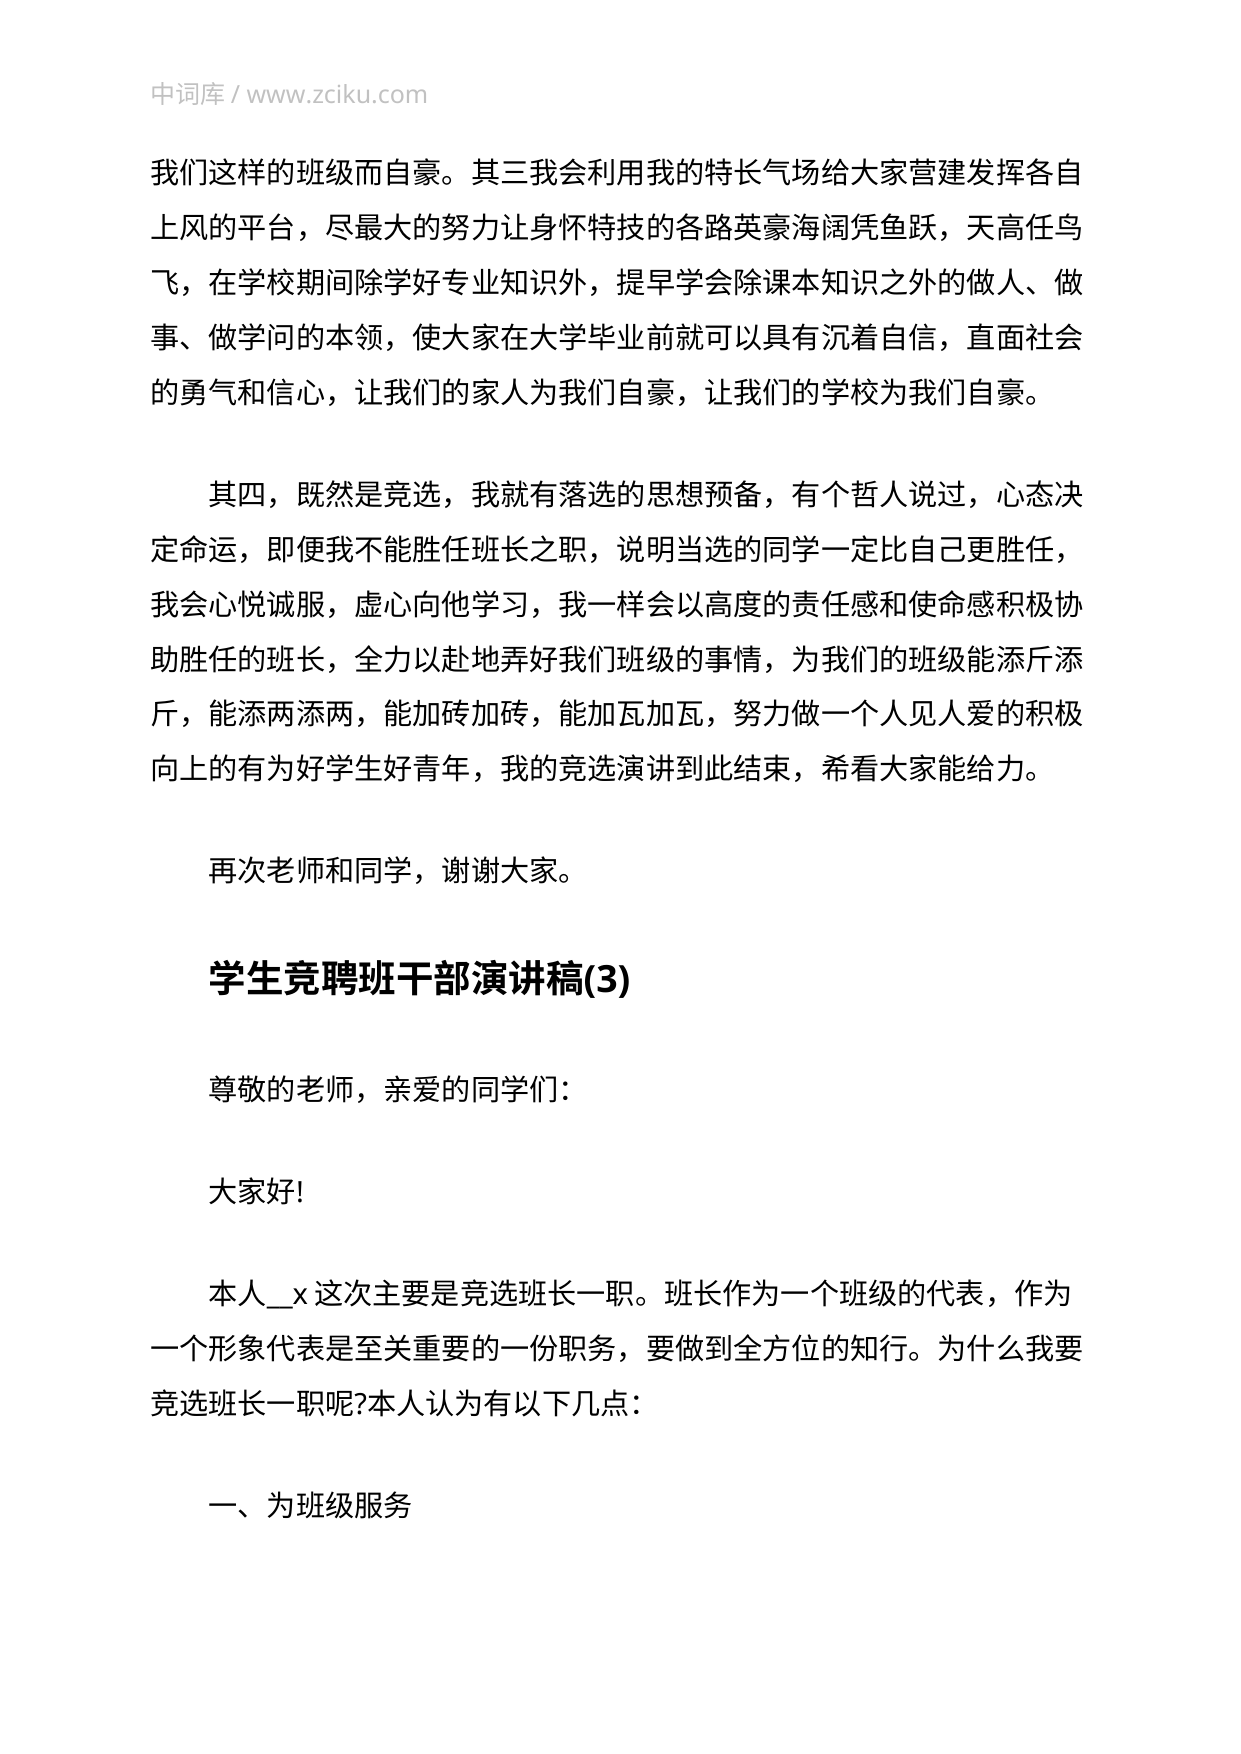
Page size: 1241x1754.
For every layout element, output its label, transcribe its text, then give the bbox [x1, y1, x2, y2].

text 其四，既然是竞选，我就有落选的思想预备，有个哲人说过，心态决定命运，即便我不能胜任班长之职，说明当选的同学一定比自己更胜任，我会心悦诚服，虚心向他学习，我一样会以高度的责任感和使命感积极协助胜任的班长，全力以赴地弄好我们班级的事情，为我们的班级能添斤添斤，能添两添两，能加砖加砖，能加瓦加瓦，努力做一个人见人爱的积极向上的有为好学生好青年，我的竞选演讲到此结束，希看大家能给力。 [150, 471, 1090, 788]
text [150, 150, 1090, 412]
text 学生竞聘班干部演讲稿(3) [150, 949, 1090, 1004]
text 尊敬的老师，亲爱的同学们： [150, 1067, 1090, 1109]
text 一、为班级服务 [150, 1483, 1090, 1525]
text 本人__x这次主要是竞选班长一职。班长作为一个班级的代表，作为一个形象代表是至关重要的一份职务，要做到全方位的知行。为什么我要竞选班长一职呢?本人认为有以下几点： [150, 1271, 1090, 1423]
text 大家好! [150, 1169, 1090, 1211]
text 再次老师和同学，谢谢大家。 [150, 848, 1090, 890]
